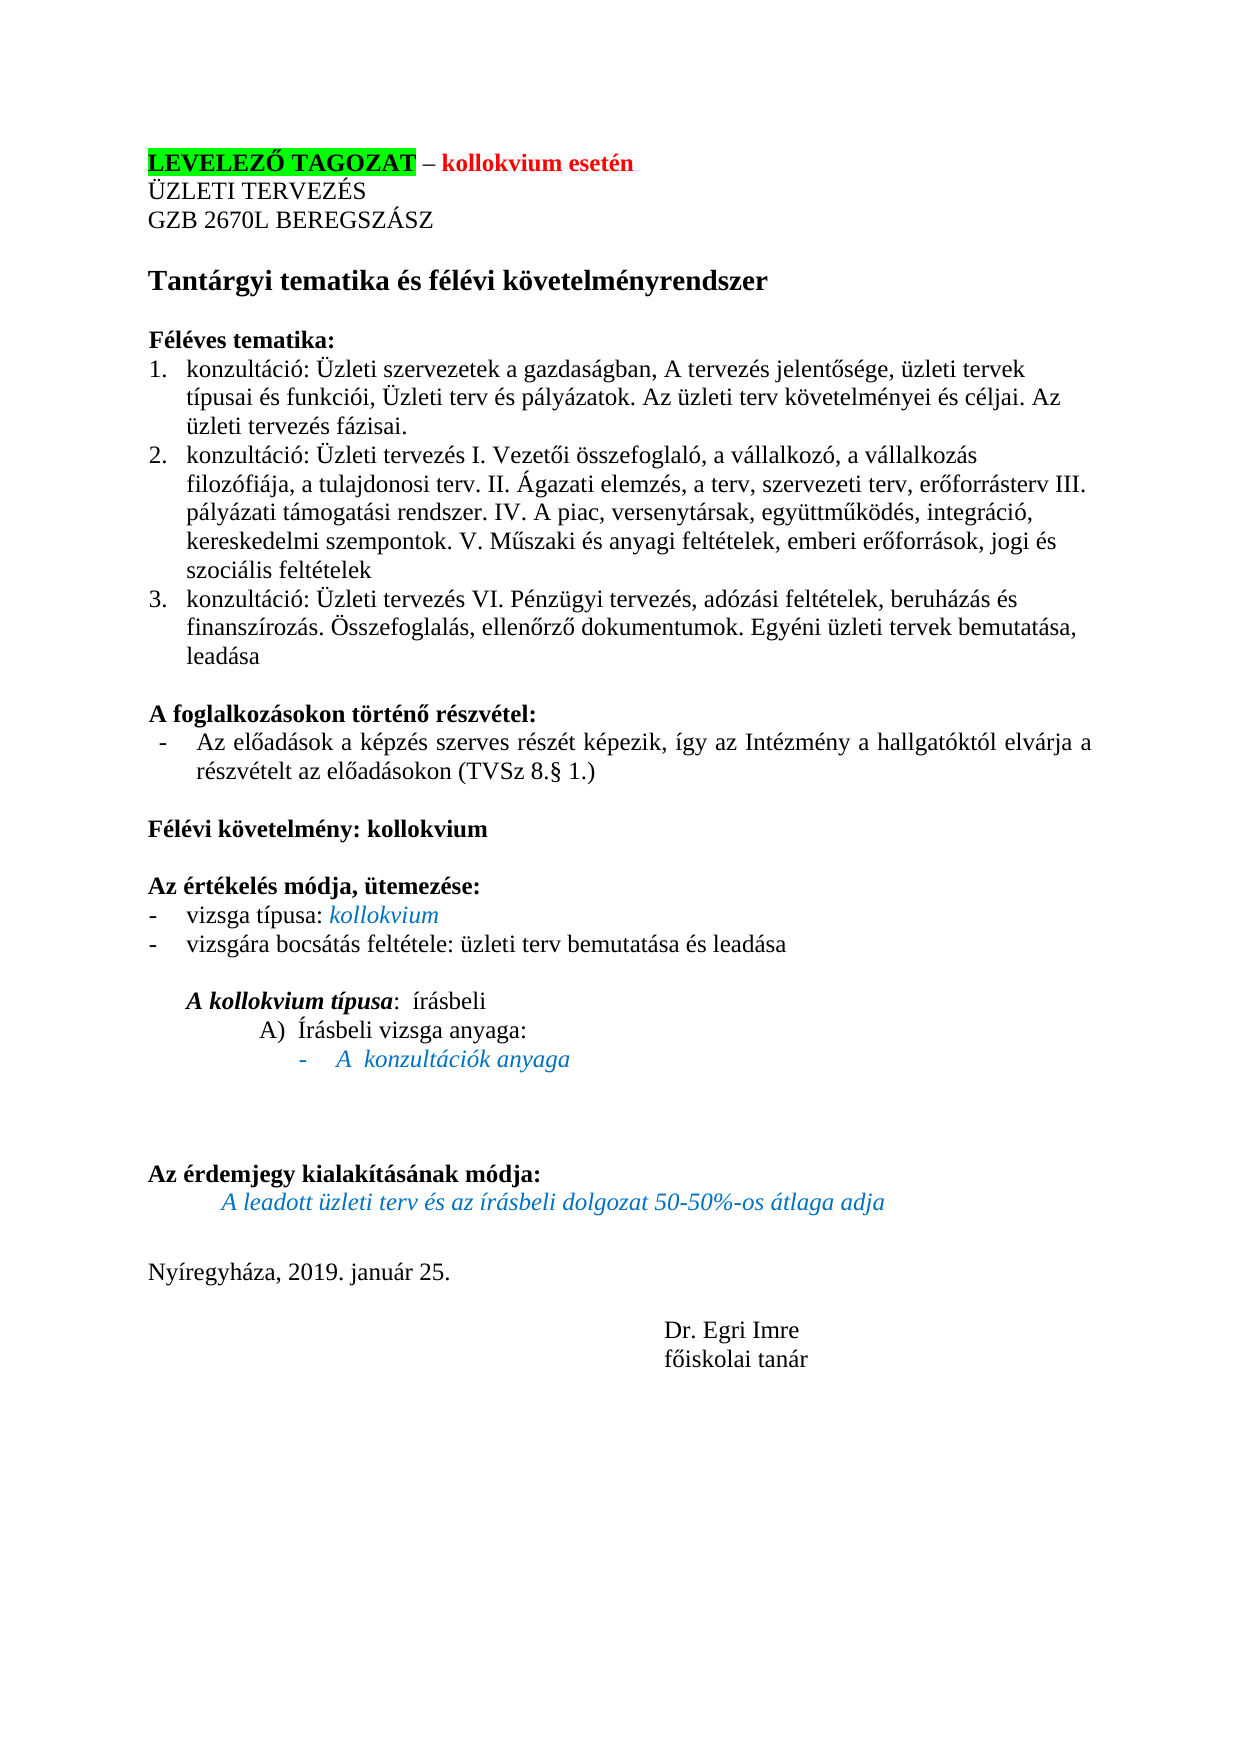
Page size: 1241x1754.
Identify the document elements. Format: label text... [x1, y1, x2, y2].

text A kollokvium típusa: írásbeli [186, 986, 1093, 1015]
text Tantárgyi tematika és félévi követelményrendszer [148, 263, 1093, 296]
text Féléves tematika: [149, 325, 1093, 354]
list vizsgára bocsátás feltétele: üzleti terv bemutatása és leadása [149, 929, 1093, 957]
list konzultáció: Üzleti szervezetek a gazdaságban, A tervezés jelentősége, üzleti tervek típusai és funkciói, Üzleti terv és pályázatok. Az üzleti terv követelményei és céljai. Az üzleti tervezés fázisai. [149, 354, 1093, 440]
text A leadott üzleti terv és az írásbeli dolgozat 50-50%-os átlaga adja [221, 1187, 1093, 1216]
list konzultáció: Üzleti tervezés VI. Pénzügyi tervezés, adózási feltételek, beruházás és finanszírozás. Összefoglalás, ellenőrző dokumentumok. Egyéni üzleti tervek bemutatása, leadása [149, 584, 1093, 670]
text Az érdemjegy kialakításának módja: [148, 1159, 1093, 1187]
text főiskolai tanár [148, 1344, 1093, 1372]
text Félévi követelmény: kollokvium [148, 814, 1093, 842]
text GZB 2670L BEREGSZÁSZ [148, 205, 1093, 234]
text Az értékelés módja, ütemezése: [148, 871, 1093, 900]
list A konzultációk anyaga [299, 1044, 1093, 1072]
text A foglalkozásokon történő részvétel: [149, 699, 1093, 727]
text A) Írásbeli vizsga anyaga: [171, 1015, 1093, 1044]
text Dr. Egri Imre [148, 1315, 1093, 1344]
text Nyíregyháza, 2019. január 25. [148, 1257, 1093, 1286]
text LEVELEZŐ TAGOZAT – kollokvium esetén [416, 148, 1093, 176]
text ÜZLETI TERVEZÉS [148, 176, 1093, 205]
list vizsga típusa: kollokvium [149, 900, 1093, 929]
list konzultáció: Üzleti tervezés I. Vezetői összefoglaló, a vállalkozó, a vállalkozás filozófiája, a tulajdonosi terv. II. Ágazati elemzés, a terv, szervezeti terv, erőforrásterv III. pályázati támogatási rendszer. IV. A piac, versenytársak, együttműködés, integráció, kereskedelmi szempontok. V. Műszaki és anyagi feltételek, emberi erőforrások, jogi és szociális feltételek [149, 440, 1093, 584]
list Az előadások a képzés szerves részét képezik, így az Intézmény a hallgatóktól elvárja a részvételt az előadásokon (TVSz 8.§ 1.) [159, 727, 1093, 785]
